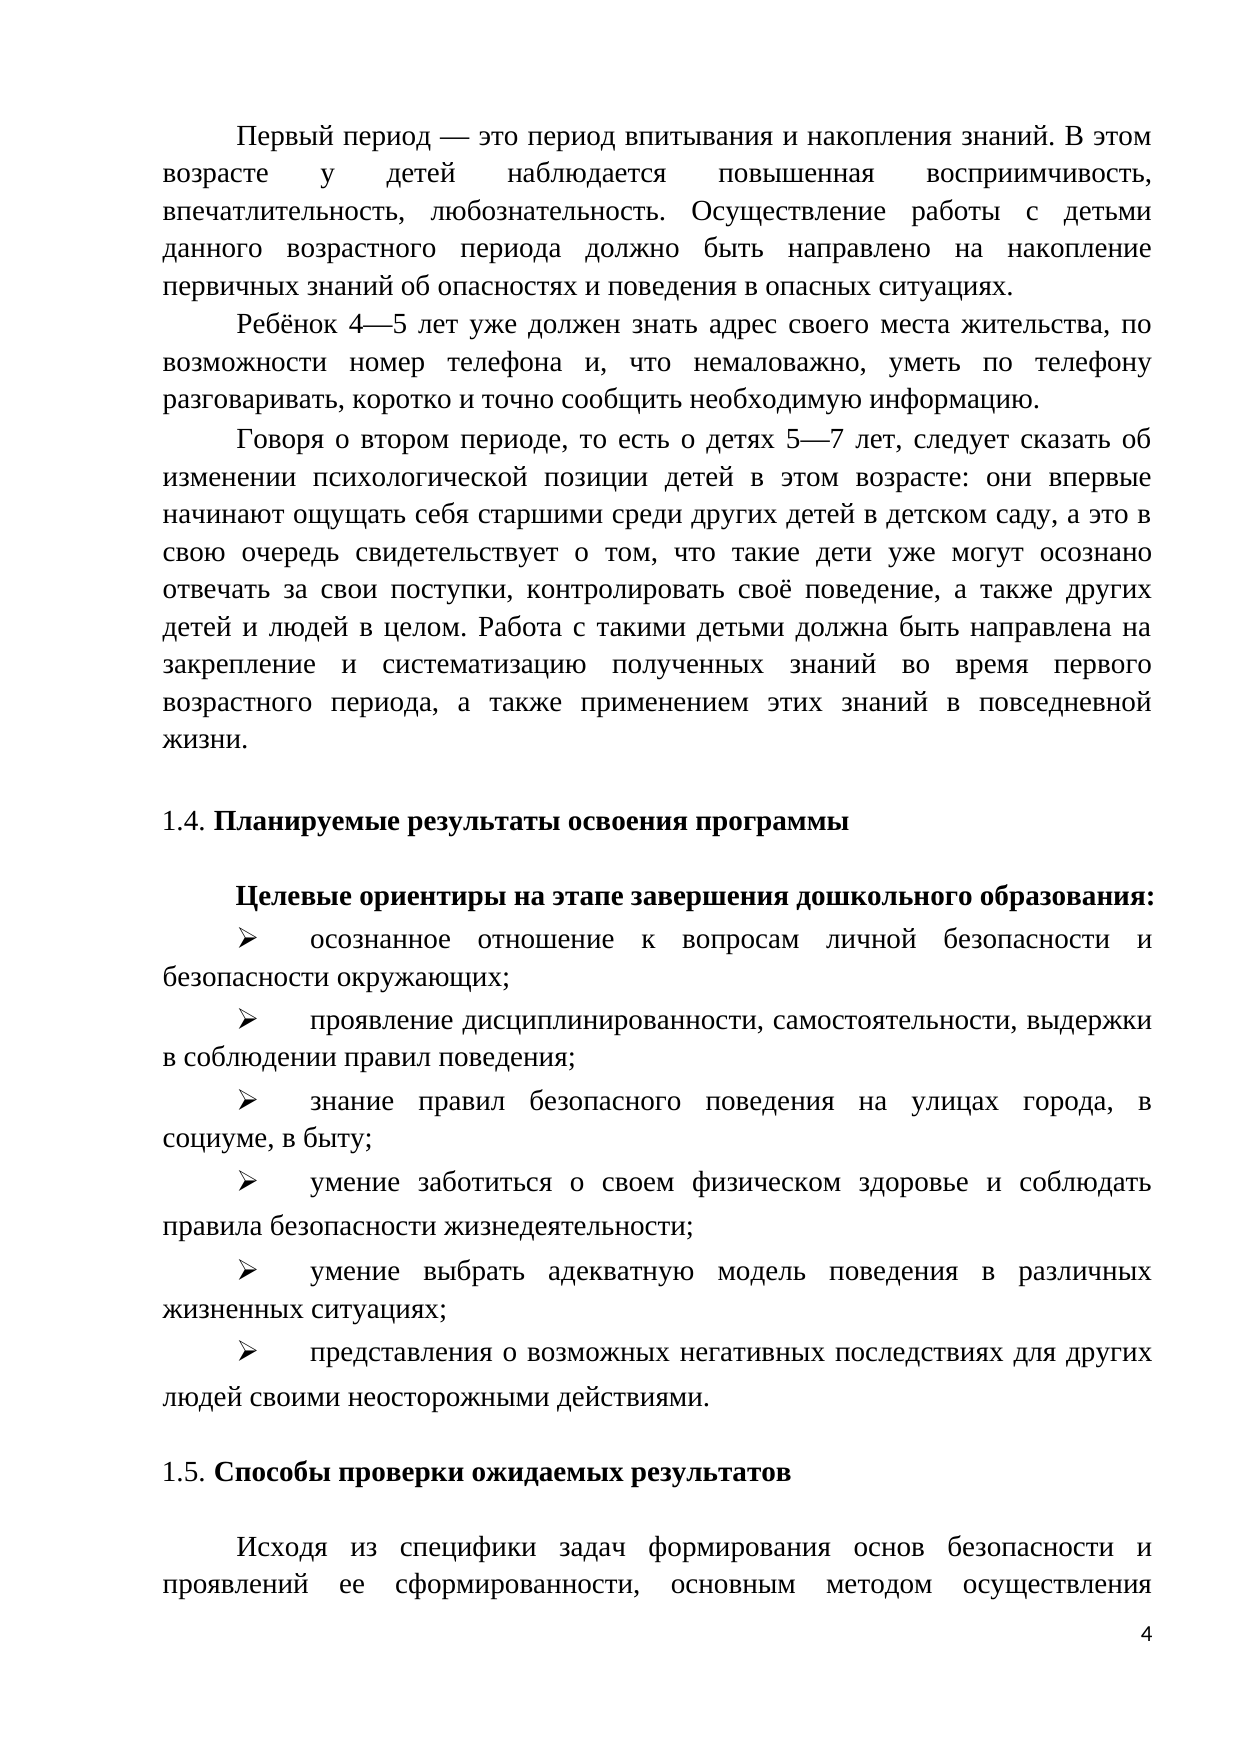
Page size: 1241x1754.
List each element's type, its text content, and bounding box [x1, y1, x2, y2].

list представления о возможных негативных последствиях для других людей своими неосторожными действиями. [162, 1334, 1153, 1413]
text Целевые ориентиры на этапе завершения дошкольного образования: [162, 878, 1161, 912]
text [162, 1529, 1153, 1600]
list умение заботиться о своем физическом здоровье и соблюдать правила безопасности жизнедеятельности; [162, 1164, 1153, 1242]
subtitle 1.4. Планируемые результаты освоения программы [162, 803, 1161, 837]
list проявление дисциплинированности, самостоятельности, выдержки в соблюдении правил поведения; [162, 1002, 1153, 1073]
list осознанное отношение к вопросам личной безопасности и безопасности окружающих; [162, 921, 1153, 992]
list умение выбрать адекватную модель поведения в различных жизненных ситуациях; [162, 1253, 1153, 1325]
text Первый период — это период впитывания и накопления знаний. В этом возрасте у детей наблюдается повышенная восприимчивость, впечатлительность, любознательность. Осуществление работы с детьми данного возрастного периода должно быть направлено на накопление первичных знаний об опасностях и поведения в опасных ситуациях. [162, 118, 1153, 302]
list знание правил безопасного поведения на улицах города, в социуме, в быту; [162, 1083, 1153, 1154]
text Говоря о втором периоде, то есть о детях 5—7 лет, следует сказать об изменении психологической позиции детей в этом возрасте: они впервые начинают ощущать себя старшими среди других детей в детском саду, а это в свою очередь свидетельствует о том, что такие дети уже могут осознано отвечать за свои поступки, контролировать своё поведение, а также других детей и людей в целом. Работа с такими детьми должна быть направлена на закрепление и систематизацию полученных знаний во время первого возрастного периода, а также применением этих знаний в повседневной жизни. [162, 421, 1153, 755]
text Ребёнок 4—5 лет уже должен знать адрес своего места жительства, по возможности номер телефона и, что немаловажно, уметь по телефону разговаривать, коротко и точно сообщить необходимую информацию. [162, 306, 1153, 415]
subtitle 1.5. Способы проверки ожидаемых результатов [162, 1454, 1161, 1488]
